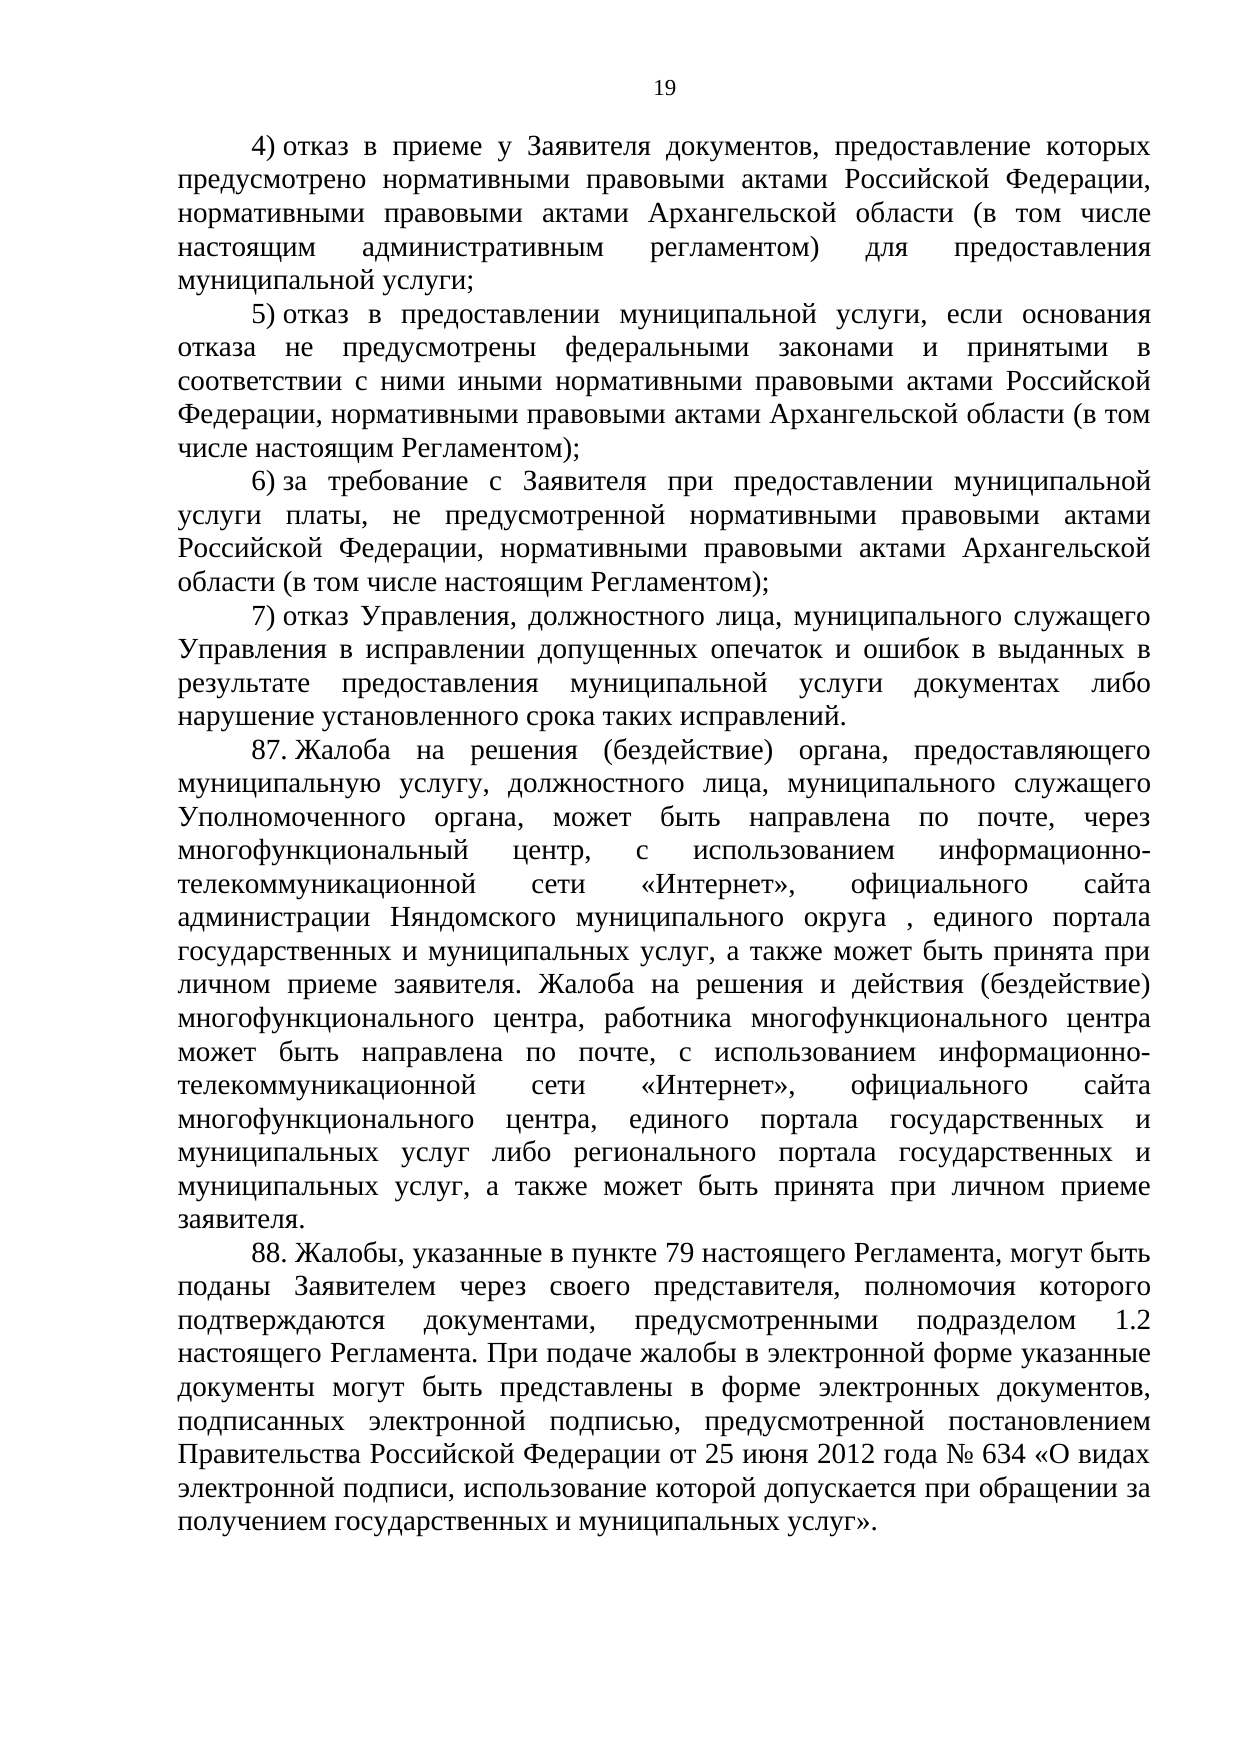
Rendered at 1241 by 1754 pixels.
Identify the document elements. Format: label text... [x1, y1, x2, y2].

text 87. Жалоба на решения (бездействие) органа, предоставляющего муниципальную услугу, должностного лица, муниципального служащего Уполномоченного органа, может быть направлена по почте, через многофункциональный центр, с использованием информационно-телекоммуникационной сети «Интернет», официального сайта администрации Няндомского муниципального округа , единого портала государственных и муниципальных услуг, а также может быть принята при личном приеме заявителя. Жалоба на решения и действия (бездействие) многофункционального центра, работника многофункционального центра может быть направлена по почте, с использованием информационно-телекоммуникационной сети «Интернет», официального сайта многофункционального центра, единого портала государственных и муниципальных услуг либо регионального портала государственных и муниципальных услуг, а также может быть принята при личном приеме заявителя. [177, 732, 1152, 1235]
text 4) отказ в приеме у Заявителя документов, предоставление которых предусмотрено нормативными правовыми актами Российской Федерации, нормативными правовыми актами Архангельской области (в том числе настоящим административным регламентом) для предоставления муниципальной услуги; [177, 128, 1152, 296]
text 7) отказ Управления, должностного лица, муниципального служащего Управления в исправлении допущенных опечаток и ошибок в выданных в результате предоставления муниципальной услуги документах либо нарушение установленного срока таких исправлений. [177, 598, 1152, 732]
text 88. Жалобы, указанные в пункте 79 настоящего Регламента, могут быть поданы Заявителем через своего представителя, полномочия которого подтверждаются документами, предусмотренными подразделом 1.2 настоящего Регламента. При подаче жалобы в электронной форме указанные документы могут быть представлены в форме электронных документов, подписанных электронной подписью, предусмотренной постановлением Правительства Российской Федерации от 25 июня 2012 года № 634 «О видах электронной подписи, использование которой допускается при обращении за получением государственных и муниципальных услуг». [177, 1235, 1152, 1537]
text 6) за требование с Заявителя при предоставлении муниципальной услуги платы, не предусмотренной нормативными правовыми актами Российской Федерации, нормативными правовыми актами Архангельской области (в том числе настоящим Регламентом); [177, 463, 1152, 598]
text 5) отказ в предоставлении муниципальной услуги, если основания отказа не предусмотрены федеральными законами и принятыми в соответствии с ними иными нормативными правовыми актами Российской Федерации, нормативными правовыми актами Архангельской области (в том числе настоящим Регламентом); [177, 296, 1152, 463]
